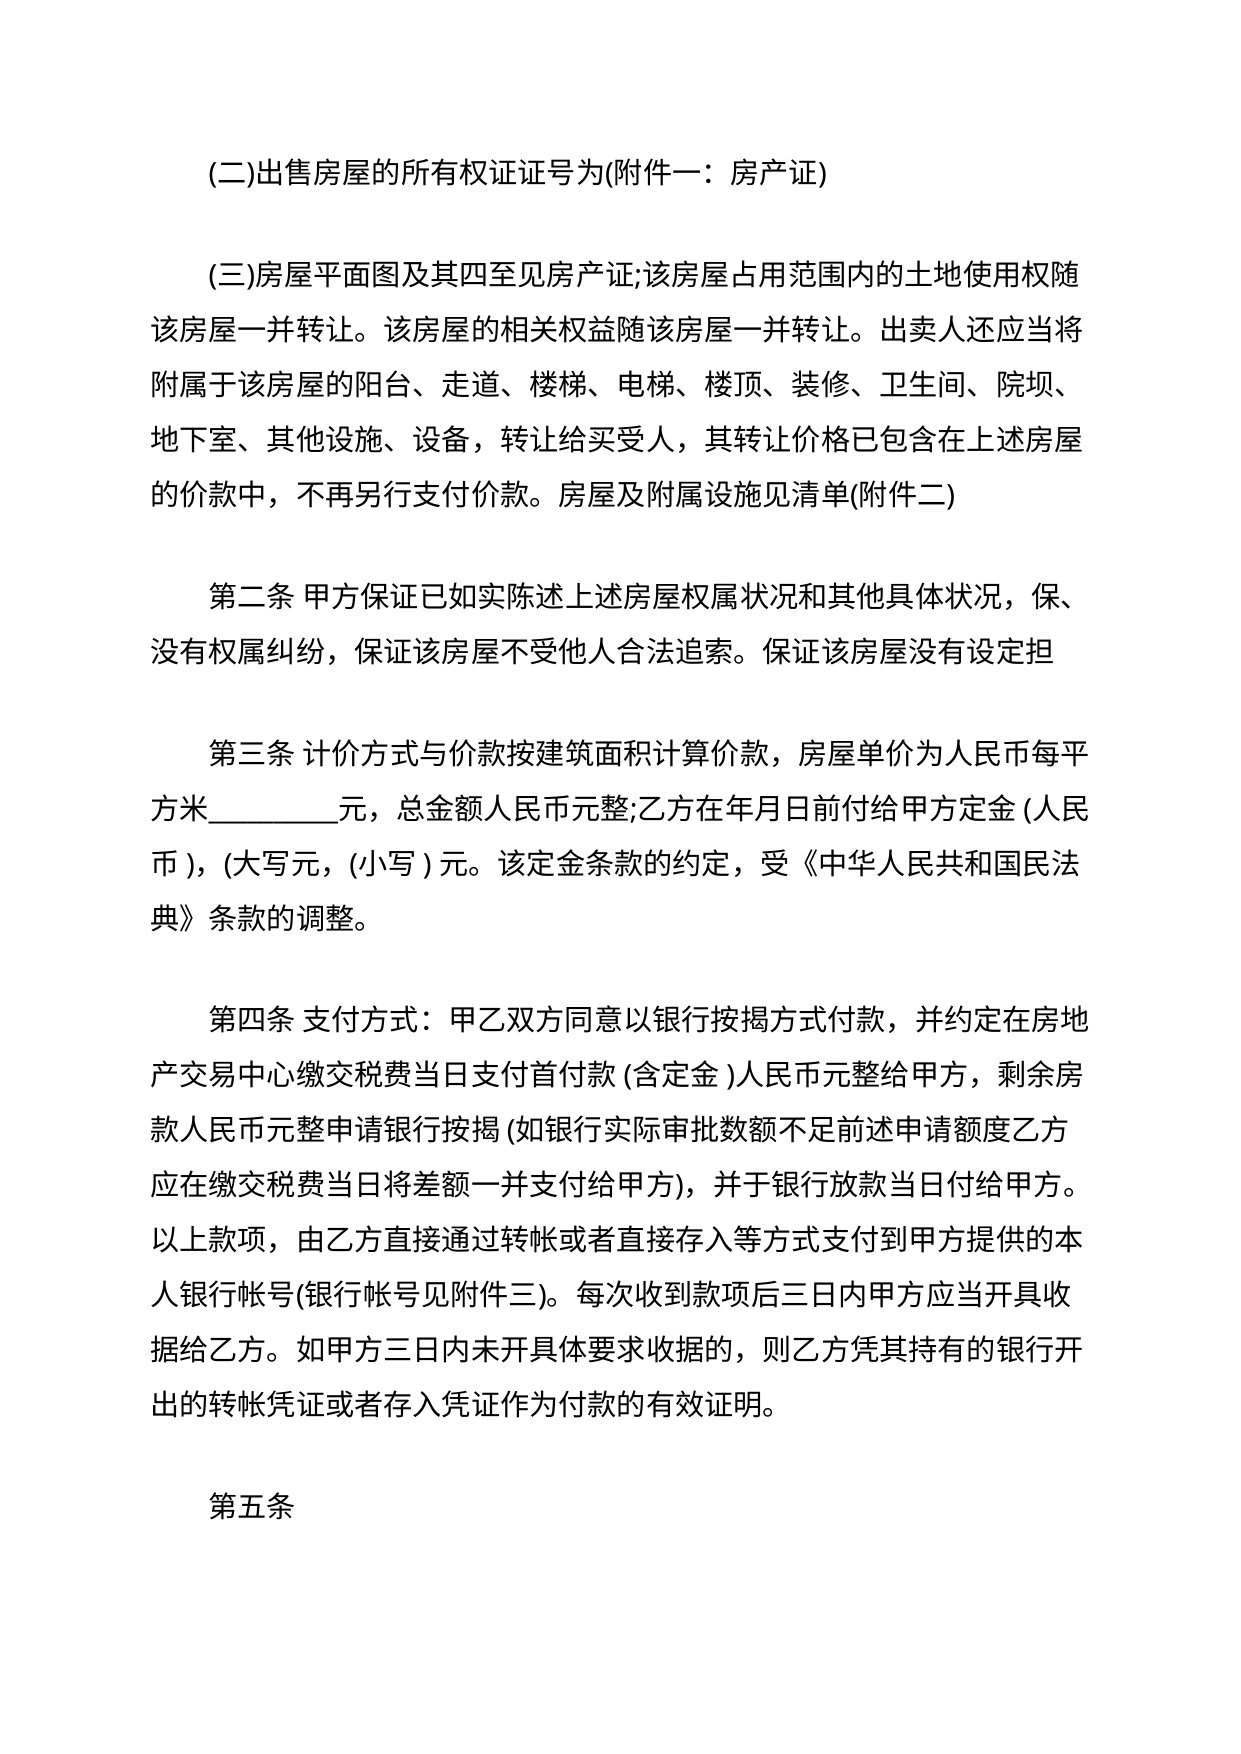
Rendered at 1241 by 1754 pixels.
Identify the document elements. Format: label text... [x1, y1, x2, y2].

text (二)出售房屋的所有权证证号为(附件一：房产证) [150, 150, 1090, 192]
text (三)房屋平面图及其四至见房产证;该房屋占用范围内的土地使用权随该房屋一并转让。该房屋的相关权益随该房屋一并转让。出卖人还应当将附属于该房屋的阳台、走道、楼梯、电梯、楼顶、装修、卫生间、院坝、地下室、其他设施、设备，转让给买受人，其转让价格已包含在上述房屋的价款中，不再另行支付价款。房屋及附属设施见清单(附件二) [150, 252, 1090, 514]
text 第四条 支付方式：甲乙双方同意以银行按揭方式付款，并约定在房地产交易中心缴交税费当日支付首付款 (含定金 )人民币元整给甲方，剩余房款人民币元整申请银行按揭 (如银行实际审批数额不足前述申请额度乙方应在缴交税费当日将差额一并支付给甲方)，并于银行放款当日付给甲方。以上款项，由乙方直接通过转帐或者直接存入等方式支付到甲方提供的本人银行帐号(银行帐号见附件三)。每次收到款项后三日内甲方应当开具收据给乙方。如甲方三日内未开具体要求收据的，则乙方凭其持有的银行开出的转帐凭证或者存入凭证作为付款的有效证明。 [150, 997, 1090, 1424]
text 第二条 甲方保证已如实陈述上述房屋权属状况和其他具体状况，保、没有权属纠纷，保证该房屋不受他人合法追索。保证该房屋没有设定担 [150, 574, 1090, 671]
text 第三条 计价方式与价款按建筑面积计算价款，房屋单价为人民币每平方米__________元，总金额人民币元整;乙方在年月日前付给甲方定金 (人民币 )，(大写元，(小写 ) 元。该定金条款的约定，受《中华人民共和国民法典》条款的调整。 [150, 730, 1090, 937]
text 第五条 [150, 1483, 1090, 1526]
